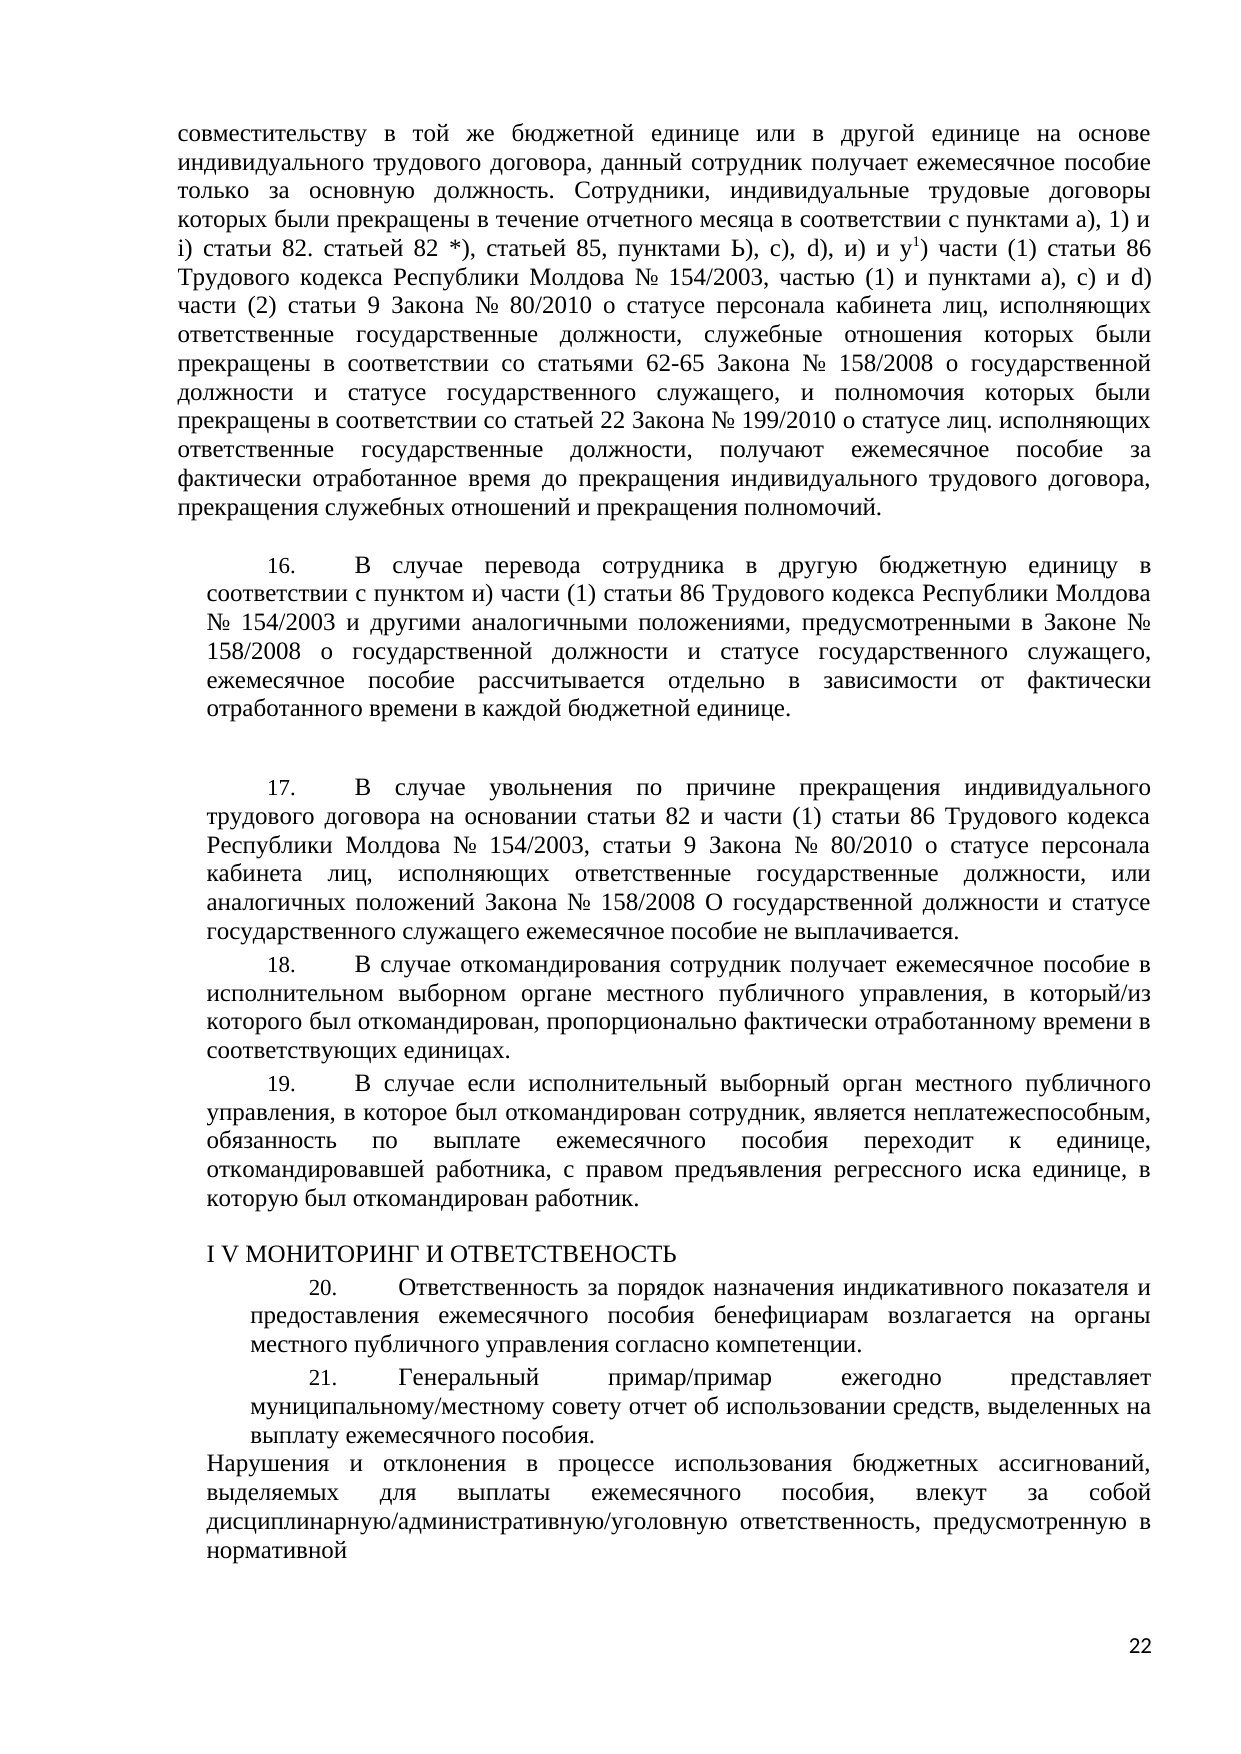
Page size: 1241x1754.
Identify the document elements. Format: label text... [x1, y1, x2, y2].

list Ответственность за порядок назначения индикативного показателя и предоставления ежемесячного пособия бенефициарам возлагается на органы местного публичного управления согласно компетенции. [250, 1272, 1152, 1358]
list Генеральный примар/примар ежегодно представляет муниципальному/местному совету отчет об использовании средств, выделенных на выплату ежемесячного пособия. [250, 1362, 1152, 1448]
list В случае если исполнительный выборный орган местного публичного управления, в которое был откомандирован сотрудник, является неплатежеспособным, обязанность по выплате ежемесячного пособия переходит к единице, откомандировавшей работника, с правом предъявления регрессного иска единице, в которую был откомандирован работник. [206, 1068, 1152, 1212]
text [177, 118, 1152, 521]
list В случае откомандирования сотрудник получает ежемесячное пособие в исполнительном выборном органе местного публичного управления, в который/из которого был откомандирован, пропорционально фактически отработанному времени в соответствующих единицах. [206, 949, 1152, 1064]
text Нарушения и отклонения в процессе использования бюджетных ассигнований, выделяемых для выплаты ежемесячного пособия, влекут за собой дисциплинарную/административную/уголовную ответственность, предусмотренную в нормативной [206, 1448, 1152, 1563]
list В случае перевода сотрудника в другую бюджетную единицу в соответствии с пунктом и) части (1) статьи 86 Трудового кодекса Республики Молдова № 154/2003 и другими аналогичными положениями, предусмотренными в Законе № 158/2008 о государственной должности и статусе государственного служащего, ежемесячное пособие рассчитывается отдельно в зависимости от фактически отработанного времени в каждой бюджетной единице. [206, 550, 1152, 722]
text I V МОНИТОРИНГ И ОТВЕТСТВЕНОСТЬ [177, 1239, 1152, 1268]
list В случае увольнения по причине прекращения индивидуального трудового договора на основании статьи 82 и части (1) статьи 86 Трудового кодекса Республики Молдова № 154/2003, статьи 9 Закона № 80/2010 о статусе персонала кабинета лиц, исполняющих ответственные государственные должности, или аналогичных положений Закона № 158/2008 О государственной должности и статусе государственного служащего ежемесячное пособие не выплачивается. [206, 772, 1152, 945]
